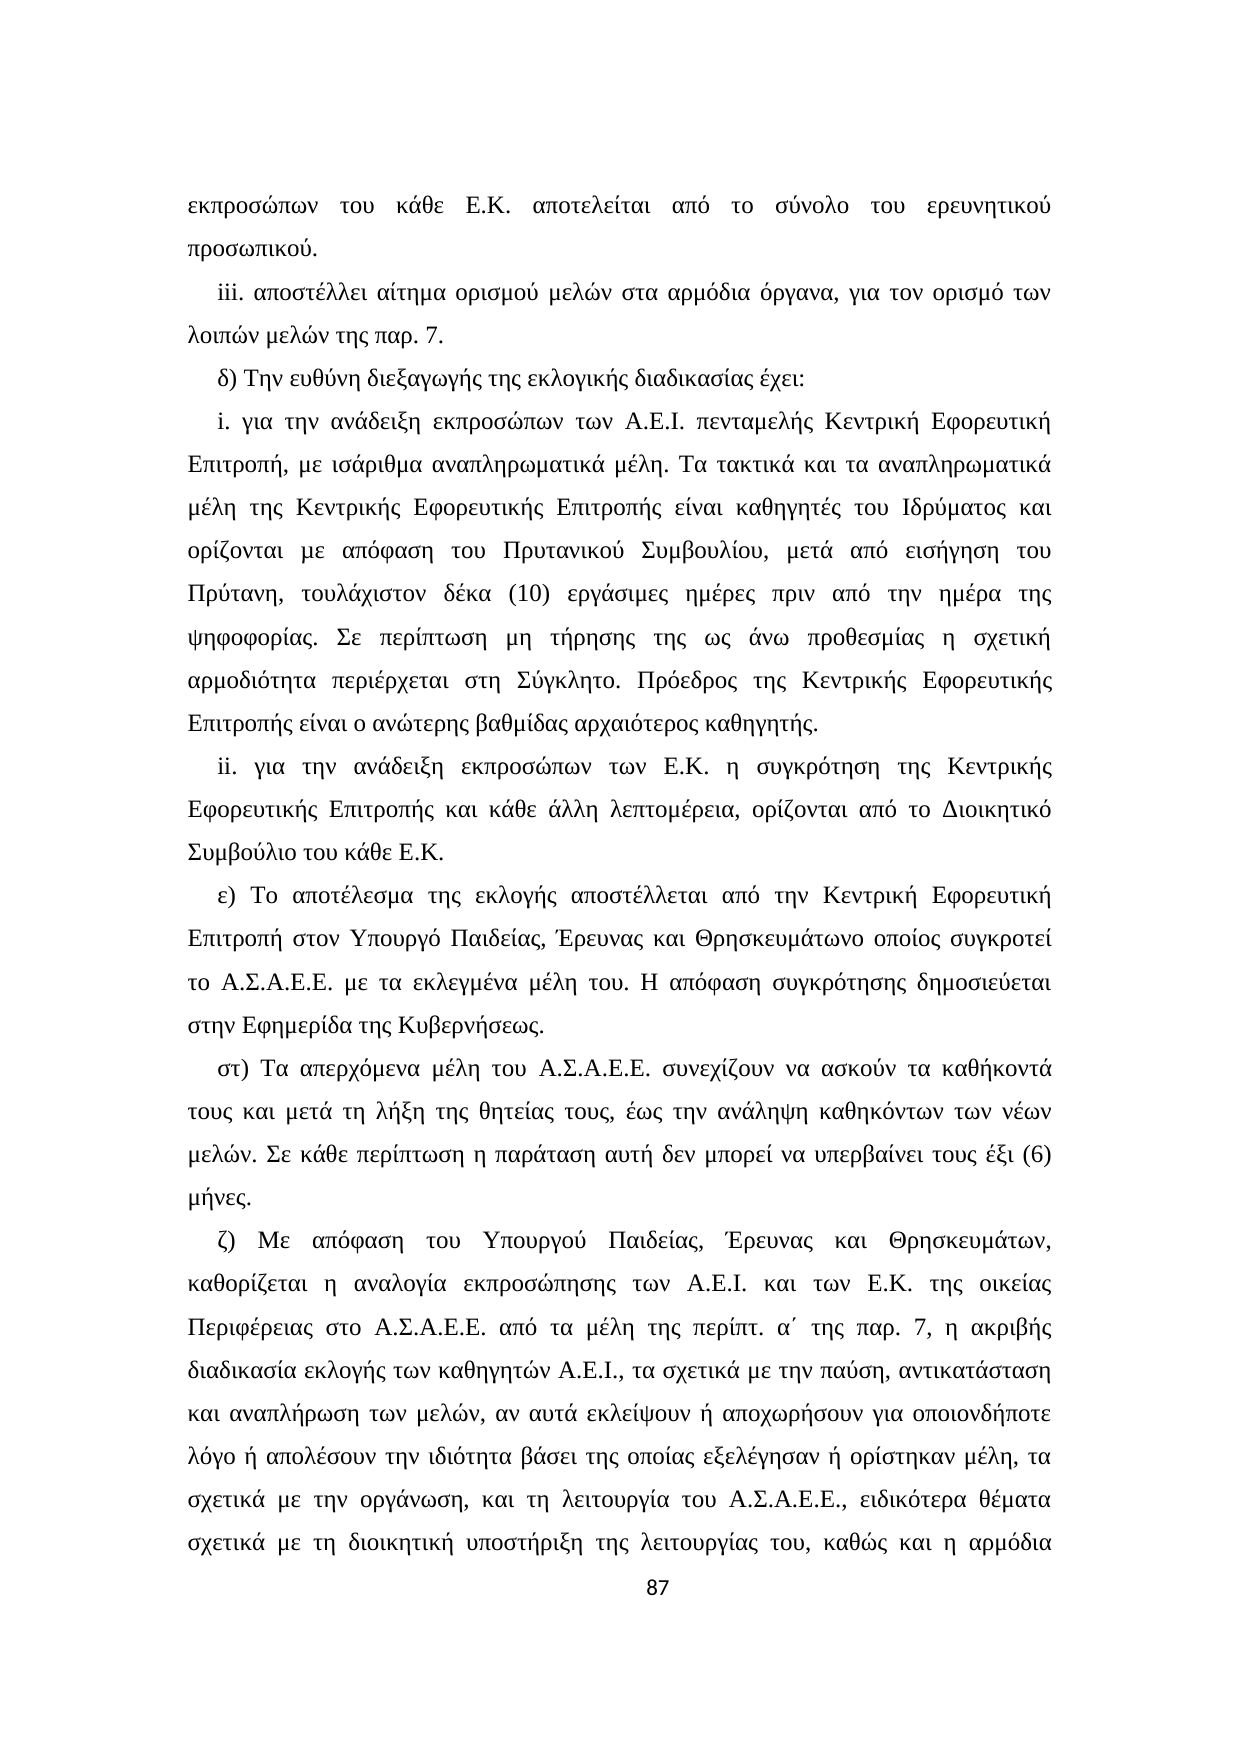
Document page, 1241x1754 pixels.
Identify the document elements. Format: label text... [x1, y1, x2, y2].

text i. για την ανάδειξη εκπροσώπων των Α.Ε.Ι. πενταμελής Κεντρική Εφορευτική Επιτροπή, με ισάριθμα αναπληρωματικά μέλη. Τα τακτικά και τα αναπληρωματικά μέλη της Κεντρικής Εφορευτικής Επιτροπής είναι καθηγητές του Ιδρύματος και ορίζονται µε απόφαση του Πρυτανικού Συμβουλίου, μετά από εισήγηση του Πρύτανη, τουλάχιστον δέκα (10) εργάσιμες ημέρες πριν από την ημέρα της ψηφοφορίας. Σε περίπτωση μη τήρησης της ως άνω προθεσμίας η σχετική αρμοδιότητα περιέρχεται στη Σύγκλητο. Πρόεδρος της Κεντρικής Εφορευτικής Επιτροπής είναι ο ανώτερης βαθμίδας αρχαιότερος καθηγητής. [187, 406, 1053, 737]
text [187, 1225, 1053, 1556]
text δ) Την ευθύνη διεξαγωγής της εκλογικής διαδικασίας έχει: [187, 363, 1053, 392]
text iii. αποστέλλει αίτημα ορισμού μελών στα αρμόδια όργανα, για τον ορισμό των λοιπών μελών της παρ. 7. [187, 277, 1053, 348]
text ε) Το αποτέλεσμα της εκλογής αποστέλλεται από την Κεντρική Εφορευτική Επιτροπή στον Υπουργό Παιδείας, Έρευνας και Θρησκευμάτωνο οποίος συγκροτεί το Α.Σ.Α.Ε.Ε. με τα εκλεγμένα μέλη του. Η απόφαση συγκρότησης δημοσιεύεται στην Εφημερίδα της Κυβερνήσεως. [187, 880, 1053, 1038]
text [187, 190, 1053, 262]
text στ) Τα απερχόμενα μέλη του Α.Σ.Α.Ε.Ε. συνεχίζουν να ασκούν τα καθήκοντά τους και μετά τη λήξη της θητείας τους, έως την ανάληψη καθηκόντων των νέων μελών. Σε κάθε περίπτωση η παράταση αυτή δεν μπορεί να υπερβαίνει τους έξι (6) μήνες. [187, 1053, 1053, 1211]
text ii. για την ανάδειξη εκπροσώπων των Ε.Κ. η συγκρότηση της Κεντρικής Εφορευτικής Επιτροπής και κάθε άλλη λεπτομέρεια, ορίζονται από το Διοικητικό Συμβούλιο του κάθε Ε.Κ. [187, 751, 1053, 866]
